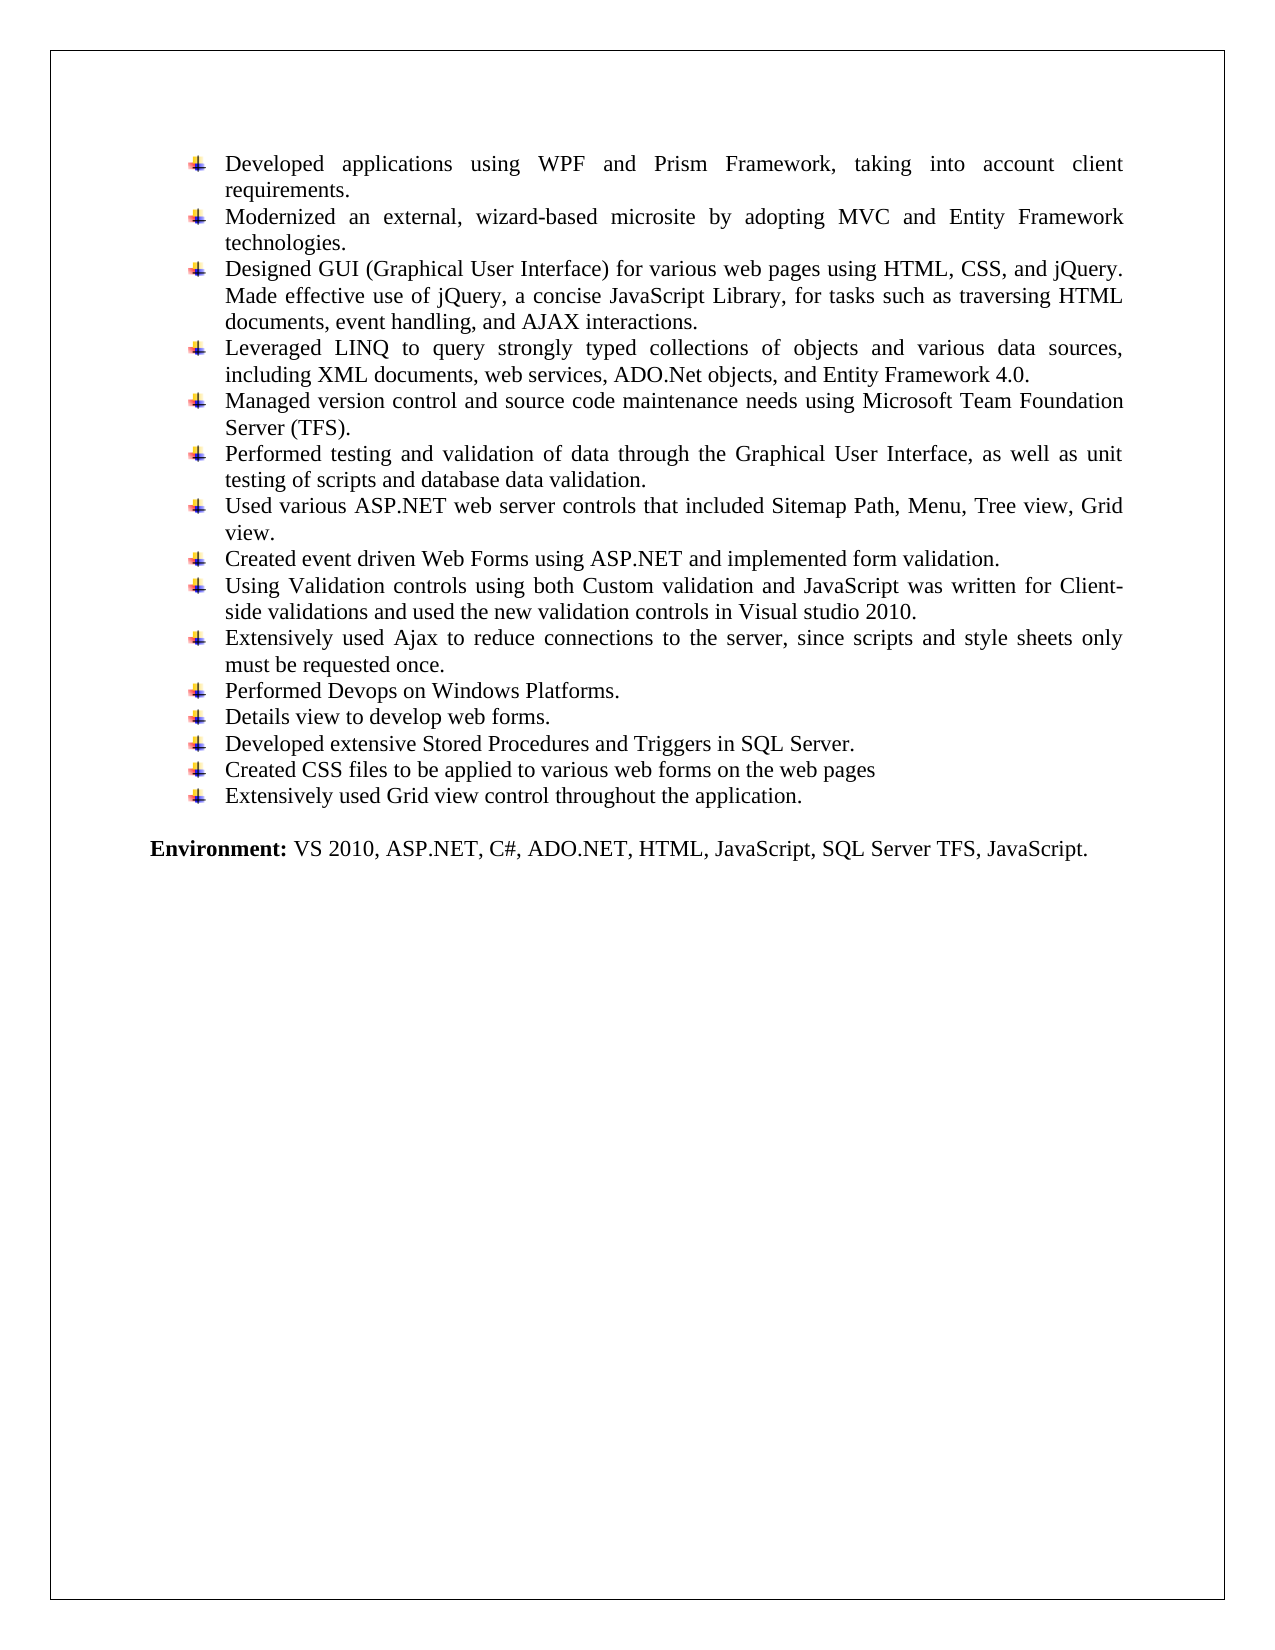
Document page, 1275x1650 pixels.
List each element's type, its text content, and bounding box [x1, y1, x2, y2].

list Using Validation controls using both Custom validation and JavaScript was written for Client-side validations and used the new validation controls in Visual studio 2010. [187, 572, 1125, 624]
picture [188, 391, 206, 409]
list Developed extensive Stored Procedures and Triggers in SQL Server. [187, 730, 1125, 756]
list Modernized an external, wizard-based microsite by adopting MVC and Entity Framework technologies. [187, 203, 1125, 255]
list Details view to develop web forms. [187, 703, 1125, 730]
picture [188, 550, 206, 567]
list Created CSS files to be applied to various web forms on the web pages [187, 756, 1125, 782]
picture [188, 339, 206, 356]
picture [188, 497, 206, 514]
picture [188, 760, 206, 778]
list Extensively used Grid view control throughout the application. [187, 782, 1125, 809]
picture [188, 444, 206, 462]
list Managed version control and source code maintenance needs using Microsoft Team Foundation Server (TFS). [187, 387, 1125, 440]
list Developed applications using WPF and Prism Framework, taking into account client requirements. [187, 150, 1125, 203]
picture [188, 734, 206, 752]
list Performed testing and validation of data through the Graphical User Interface, as well as unit testing of scripts and database data validation. [187, 440, 1125, 493]
list Used various ASP.NET web server controls that included Sitemap Path, Menu, Tree view, Grid view. [187, 493, 1125, 545]
text Environment: VS 2010, ASP.NET, C#, ADO.NET, HTML, JavaScript, SQL Server TFS, JavaScript. [150, 835, 1125, 862]
picture [188, 576, 206, 594]
list Leveraged LINQ to query strongly typed collections of objects and various data sources, including XML documents, web services, ADO.Net objects, and Entity Framework 4.0. [187, 334, 1125, 387]
picture [188, 681, 206, 699]
picture [188, 708, 206, 725]
picture [188, 260, 206, 277]
list Created event driven Web Forms using ASP.NET and implemented form validation. [187, 545, 1125, 572]
list Designed GUI (Graphical User Interface) for various web pages using HTML, CSS, and jQuery. Made effective use of jQuery, a concise JavaScript Library, for tasks such as traversing HTML documents, event handling, and AJAX interactions. [187, 255, 1125, 334]
picture [188, 787, 206, 804]
picture [188, 154, 206, 172]
list Extensively used Ajax to reduce connections to the server, since scripts and style sheets only must be requested once. [187, 624, 1125, 677]
picture [188, 629, 206, 646]
picture [188, 207, 206, 225]
list Performed Devops on Windows Platforms. [187, 677, 1125, 703]
